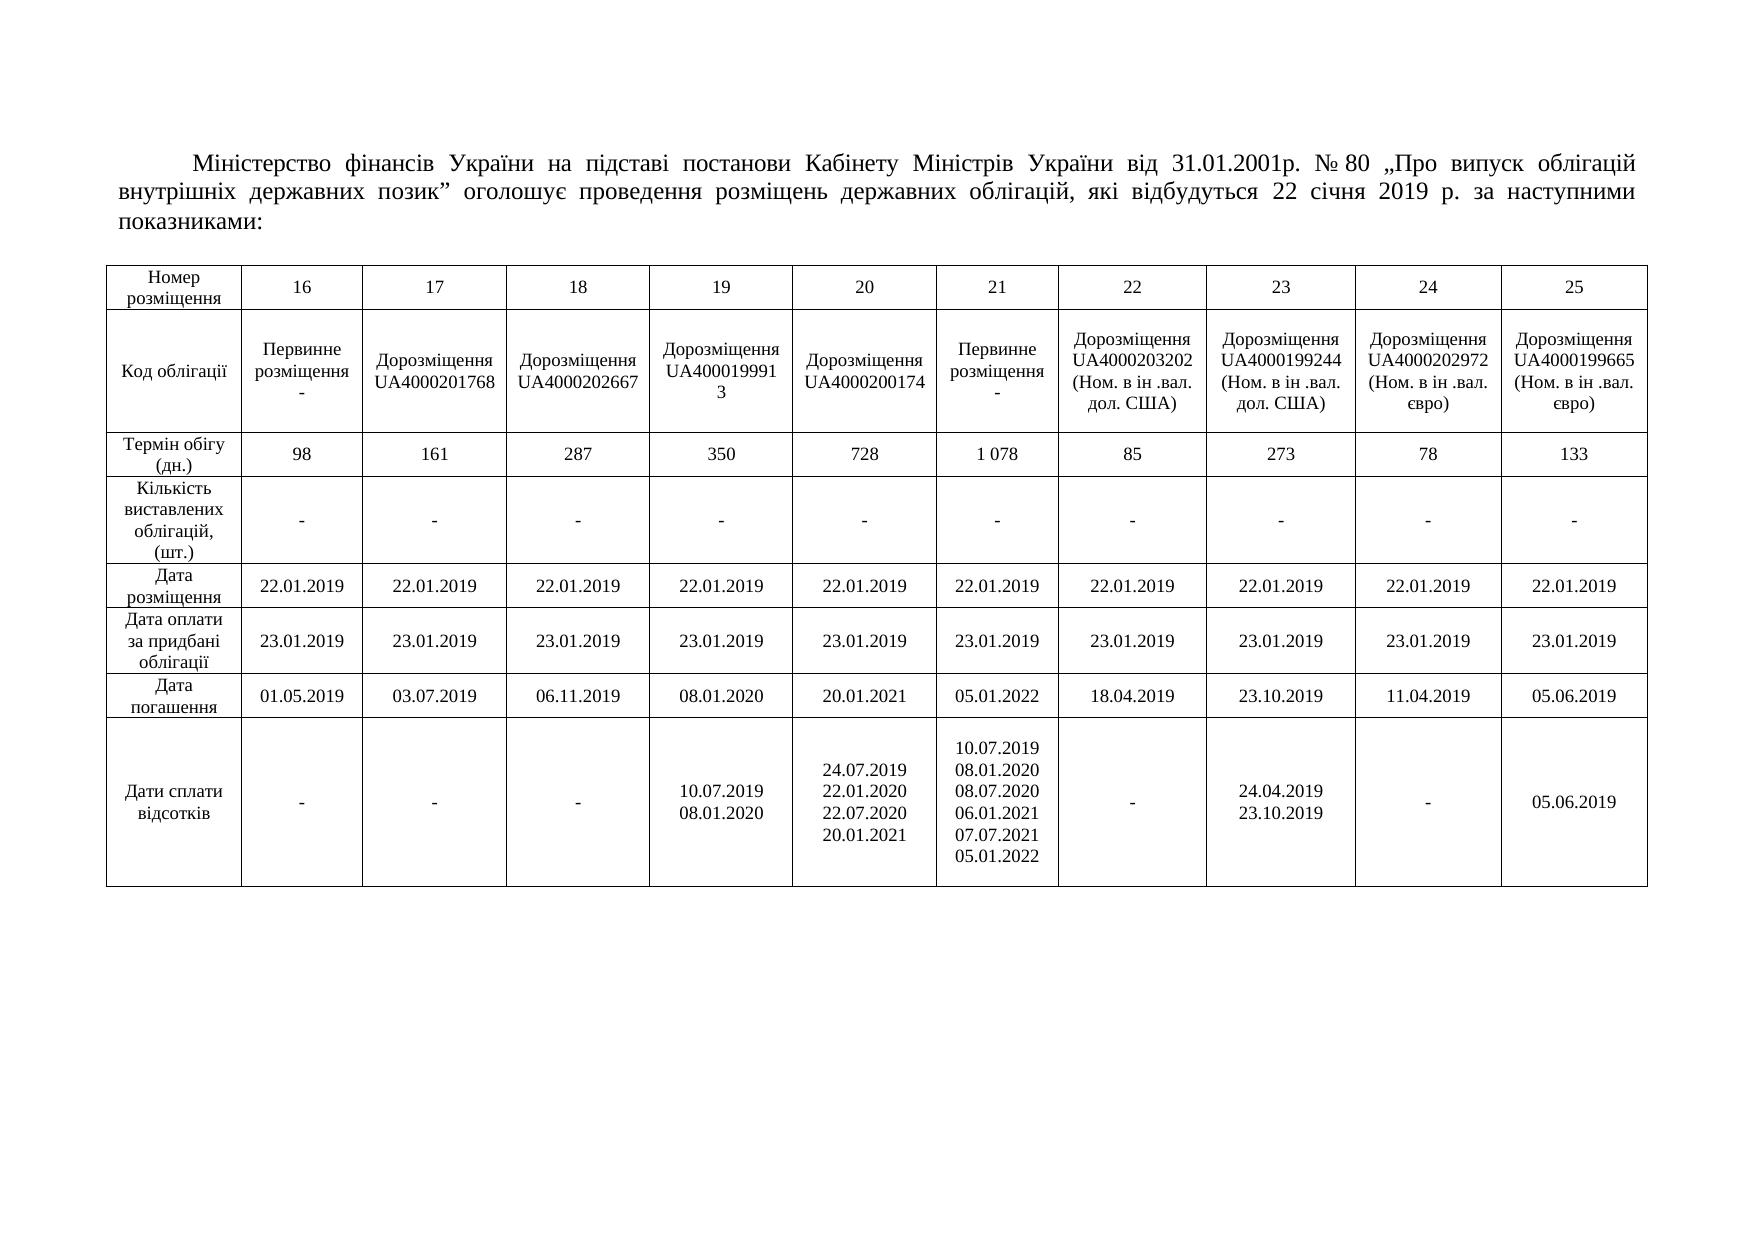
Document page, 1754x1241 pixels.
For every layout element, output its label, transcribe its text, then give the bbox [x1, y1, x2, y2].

table_cell Дата розміщення [107, 564, 241, 607]
table_cell 78 [1356, 433, 1501, 476]
table_cell Дорозміщення UA4000199665 (Ном. в ін .вал. євро) [1502, 310, 1647, 432]
table_cell 22.01.2019 [937, 564, 1058, 607]
table_header 18 [507, 266, 649, 309]
table_cell 23.01.2019 [1356, 608, 1501, 673]
table_cell - [507, 718, 649, 886]
table_header 20 [793, 266, 936, 309]
table_cell 22.01.2019 [1059, 564, 1206, 607]
table_cell 06.11.2019 [507, 674, 649, 717]
table_header 19 [650, 266, 792, 309]
table_cell 05.06.2019 [1502, 718, 1647, 886]
table_cell 23.10.2019 [1207, 674, 1355, 717]
table_cell 22.01.2019 [1502, 564, 1647, 607]
table_header 25 [1502, 266, 1647, 309]
table_cell 23.01.2019 [363, 608, 506, 673]
table_cell 23.01.2019 [507, 608, 649, 673]
table_cell - [363, 718, 506, 886]
table_cell 22.01.2019 [507, 564, 649, 607]
table_cell 23.01.2019 [1207, 608, 1355, 673]
table_cell 24.07.2019 22.01.2020 22.07.2020 20.01.2021 [793, 718, 936, 886]
table_cell Дорозміщення UA4000199244 (Ном. в ін .вал. дол. США) [1207, 310, 1355, 432]
table_cell 05.06.2019 [1502, 674, 1647, 717]
table_cell 23.01.2019 [650, 608, 792, 673]
table_header 23 [1207, 266, 1355, 309]
table_cell 85 [1059, 433, 1206, 476]
table_cell - [650, 477, 792, 563]
table_cell 08.01.2020 [650, 674, 792, 717]
table_cell 22.01.2019 [363, 564, 506, 607]
table_cell 98 [242, 433, 362, 476]
table_cell 23.01.2019 [937, 608, 1058, 673]
table_cell 22.01.2019 [793, 564, 936, 607]
table_cell - [242, 477, 362, 563]
table_cell - [1059, 718, 1206, 886]
table_cell - [1356, 718, 1501, 886]
table_cell 11.04.2019 [1356, 674, 1501, 717]
table_cell 728 [793, 433, 936, 476]
table_cell - [793, 477, 936, 563]
table_cell 10.07.2019 08.01.2020 08.07.2020 06.01.2021 07.07.2021 05.01.2022 [937, 718, 1058, 886]
table_cell Первинне розміщення - [242, 310, 362, 432]
table_cell 133 [1502, 433, 1647, 476]
table_cell Дата оплати за придбані облігації [107, 608, 241, 673]
table_cell 1 078 [937, 433, 1058, 476]
table_cell - [1207, 477, 1355, 563]
table_cell 22.01.2019 [1207, 564, 1355, 607]
table_cell Термін обігу (дн.) [107, 433, 241, 476]
table_cell 350 [650, 433, 792, 476]
table_header 21 [937, 266, 1058, 309]
table_cell Дорозміщення UA4000200174 [793, 310, 936, 432]
table_cell Дати сплати відсотків [107, 718, 241, 886]
table_header 17 [363, 266, 506, 309]
table_cell 23.01.2019 [1059, 608, 1206, 673]
table_cell 20.01.2021 [793, 674, 936, 717]
table_cell 23.01.2019 [242, 608, 362, 673]
table_cell - [1502, 477, 1647, 563]
table_cell 273 [1207, 433, 1355, 476]
table_cell Кількість виставлених облігацій, (шт.) [107, 477, 241, 563]
table_cell 01.05.2019 [242, 674, 362, 717]
table_cell Дорозміщення UA4000199913 [650, 310, 792, 432]
table_cell - [937, 477, 1058, 563]
table_cell 161 [363, 433, 506, 476]
table_cell - [363, 477, 506, 563]
table_cell - [507, 477, 649, 563]
table_cell Дорозміщення UA4000201768 [363, 310, 506, 432]
table_cell Первинне розміщення - [937, 310, 1058, 432]
table_cell Дата погашення [107, 674, 241, 717]
table_cell 287 [507, 433, 649, 476]
table_cell Дорозміщення UA4000202667 [507, 310, 649, 432]
table_cell 03.07.2019 [363, 674, 506, 717]
table_cell 22.01.2019 [242, 564, 362, 607]
table_header 24 [1356, 266, 1501, 309]
table_cell Дорозміщення UA4000203202 (Ном. в ін .вал. дол. США) [1059, 310, 1206, 432]
table_header 22 [1059, 266, 1206, 309]
table_cell Код облігації [107, 310, 241, 432]
table_cell 22.01.2019 [650, 564, 792, 607]
table_header 16 [242, 266, 362, 309]
table_cell 24.04.2019 23.10.2019 [1207, 718, 1355, 886]
table_cell - [1356, 477, 1501, 563]
table_cell 23.01.2019 [1502, 608, 1647, 673]
table_cell Дорозміщення UA4000202972 (Ном. в ін .вал. євро) [1356, 310, 1501, 432]
table_cell 18.04.2019 [1059, 674, 1206, 717]
table_cell 23.01.2019 [793, 608, 936, 673]
table_header Номер розміщення [107, 266, 241, 309]
text Міністерство фінансів України на підставі постанови Кабінету Міністрів України від 31.01.2001р. № 80 „Про випуск облігацій внутрішніх державних позик” оголошує проведення розміщень державних облігацій, які відбудуться за наступними показниками: [118, 148, 1636, 236]
table_cell 05.01.2022 [937, 674, 1058, 717]
table_cell 22.01.2019 [1356, 564, 1501, 607]
table_cell - [242, 718, 362, 886]
table_cell - [1059, 477, 1206, 563]
table_cell 10.07.2019 08.01.2020 [650, 718, 792, 886]
